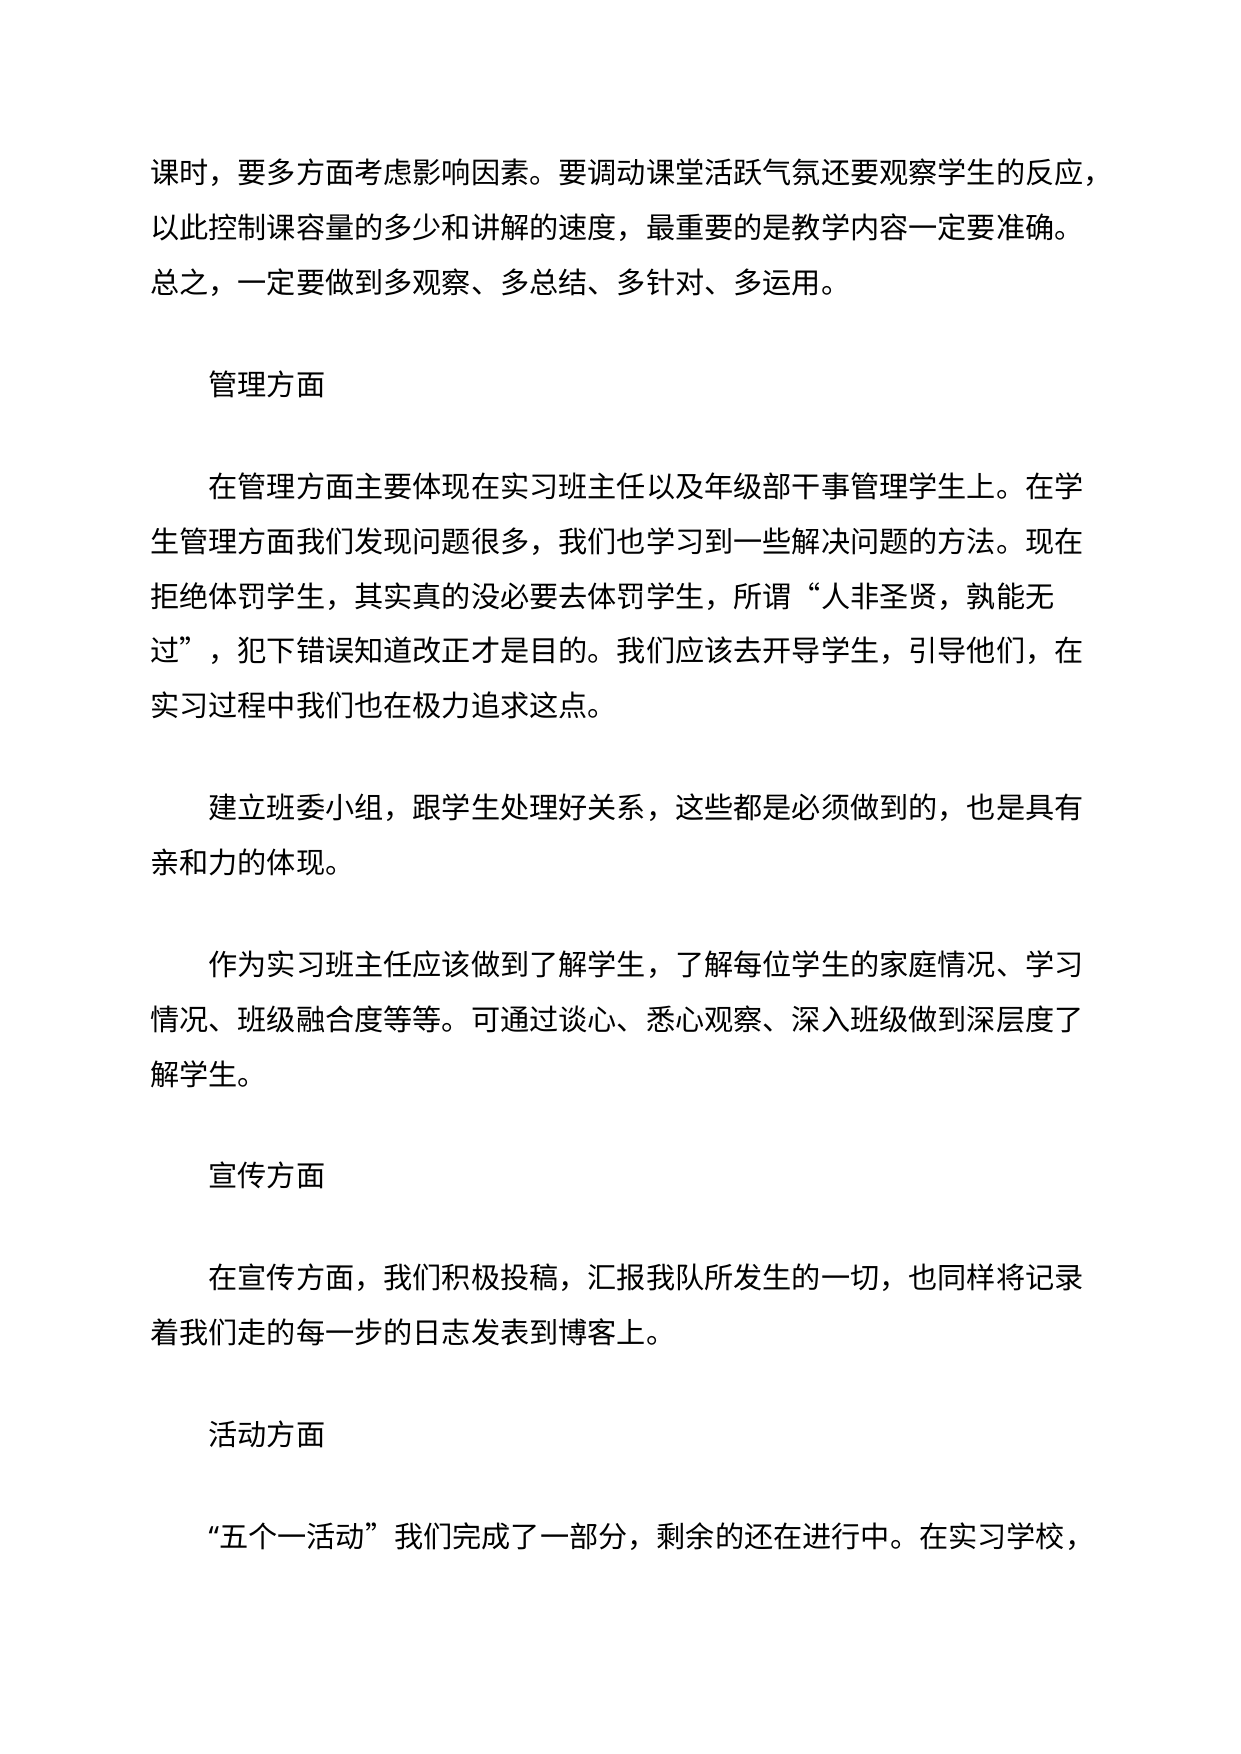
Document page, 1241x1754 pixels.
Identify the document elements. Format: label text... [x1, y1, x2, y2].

text 作为实习班主任应该做到了解学生，了解每位学生的家庭情况、学习情况、班级融合度等等。可通过谈心、悉心观察、深入班级做到深层度了解学生。 [150, 941, 1090, 1093]
text 在管理方面主要体现在实习班主任以及年级部干事管理学生上。在学生管理方面我们发现问题很多，我们也学习到一些解决问题的方法。现在拒绝体罚学生，其实真的没必要去体罚学生，所谓“人非圣贤，孰能无过”，犯下错误知道改正才是目的。我们应该去开导学生，引导他们，在实习过程中我们也在极力追求这点。 [150, 463, 1090, 725]
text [150, 150, 1090, 302]
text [150, 1513, 1090, 1556]
text 管理方面 [150, 362, 1090, 404]
text 建立班委小组，跟学生处理好关系，这些都是必须做到的，也是具有亲和力的体现。 [150, 785, 1090, 882]
text 在宣传方面，我们积极投稿，汇报我队所发生的一切，也同样将记录着我们走的每一步的日志发表到博客上。 [150, 1255, 1090, 1352]
text 活动方面 [150, 1411, 1090, 1454]
text 宣传方面 [150, 1153, 1090, 1195]
